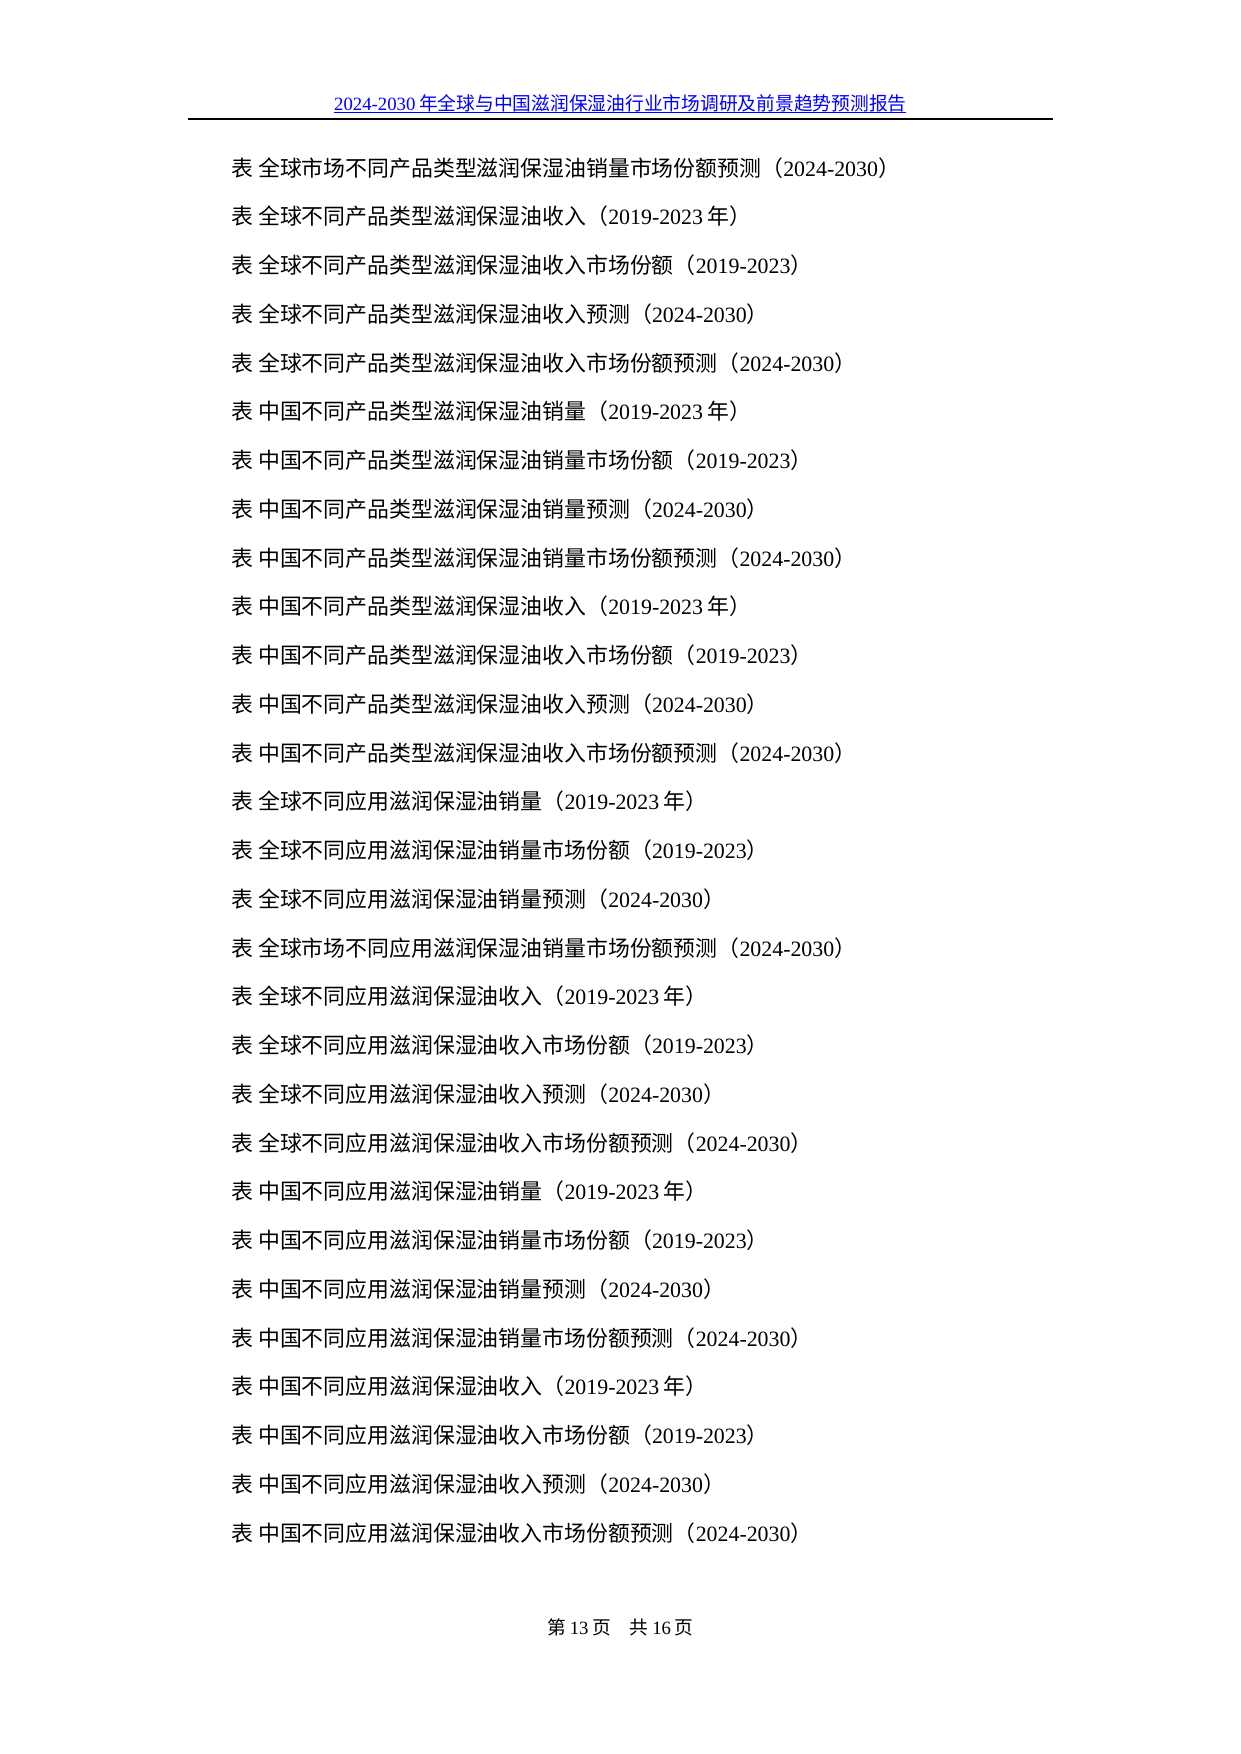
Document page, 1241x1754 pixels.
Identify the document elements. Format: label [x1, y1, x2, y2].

text [187, 150, 1053, 1548]
